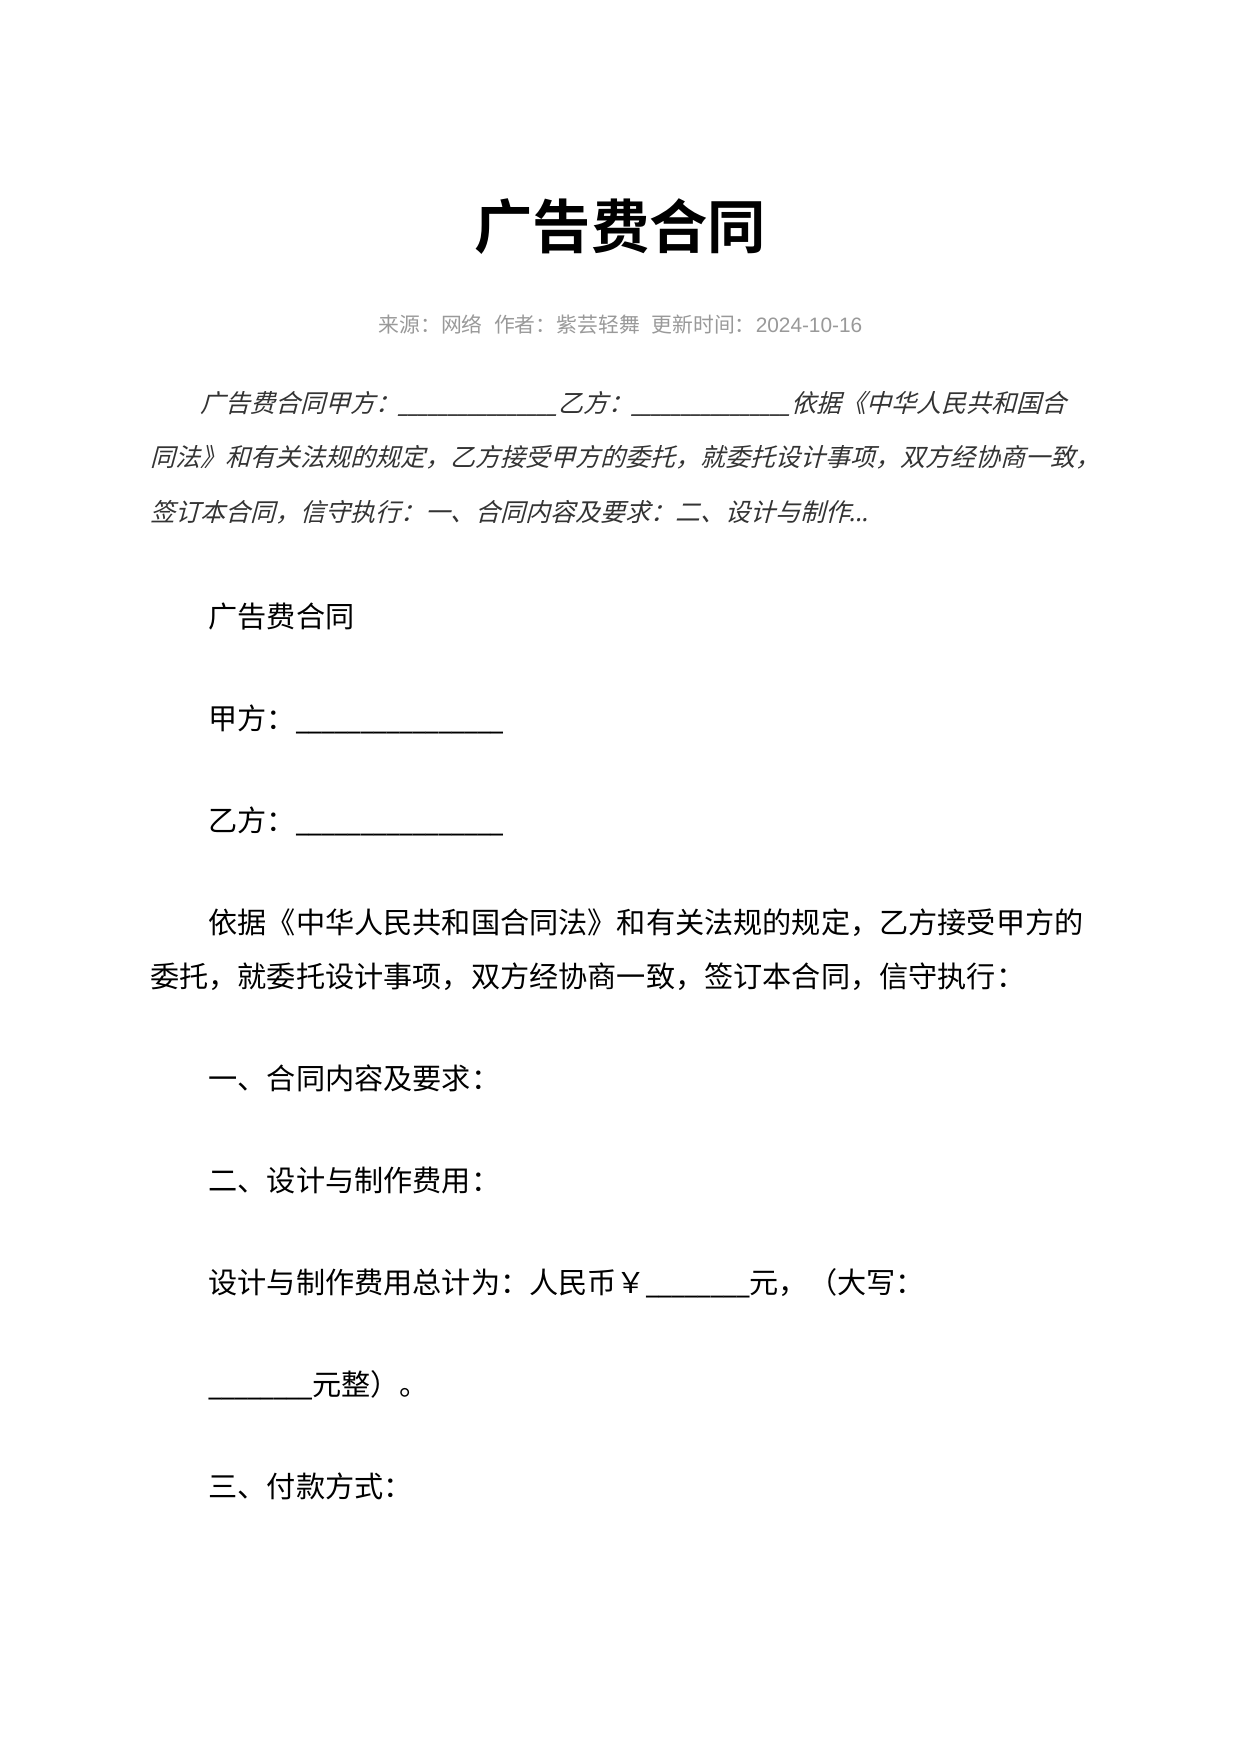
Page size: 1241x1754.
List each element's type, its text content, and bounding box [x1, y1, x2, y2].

text 广告费合同 [150, 593, 1090, 636]
text 依据《中华人民共和国合同法》和有关法规的规定，乙方接受甲方的委托，就委托设计事项，双方经协商一致，签订本合同，信守执行： [150, 899, 1090, 996]
text 甲方：________________ [150, 695, 1090, 738]
text 广告费合同甲方：________________乙方：________________依据《中华人民共和国合同法》和有关法规的规定，乙方接受甲方的委托，就委托设计事项，双方经协商一致，签订本合同，信守执行：一、合同内容及要求：二、设计与制作... [150, 383, 1090, 528]
text 设计与制作费用总计为：人民币￥________元，（大写： [150, 1259, 1090, 1302]
text 三、付款方式： [150, 1463, 1090, 1506]
text 二、设计与制作费用： [150, 1158, 1090, 1200]
subtitle 广告费合同 [150, 181, 1090, 266]
text 乙方：________________ [150, 797, 1090, 839]
text ________元整）。 [150, 1361, 1090, 1404]
text 来源：网络 作者：紫芸轻舞 更新时间：2024-10-16 [150, 313, 1090, 337]
text 一、合同内容及要求： [150, 1056, 1090, 1098]
